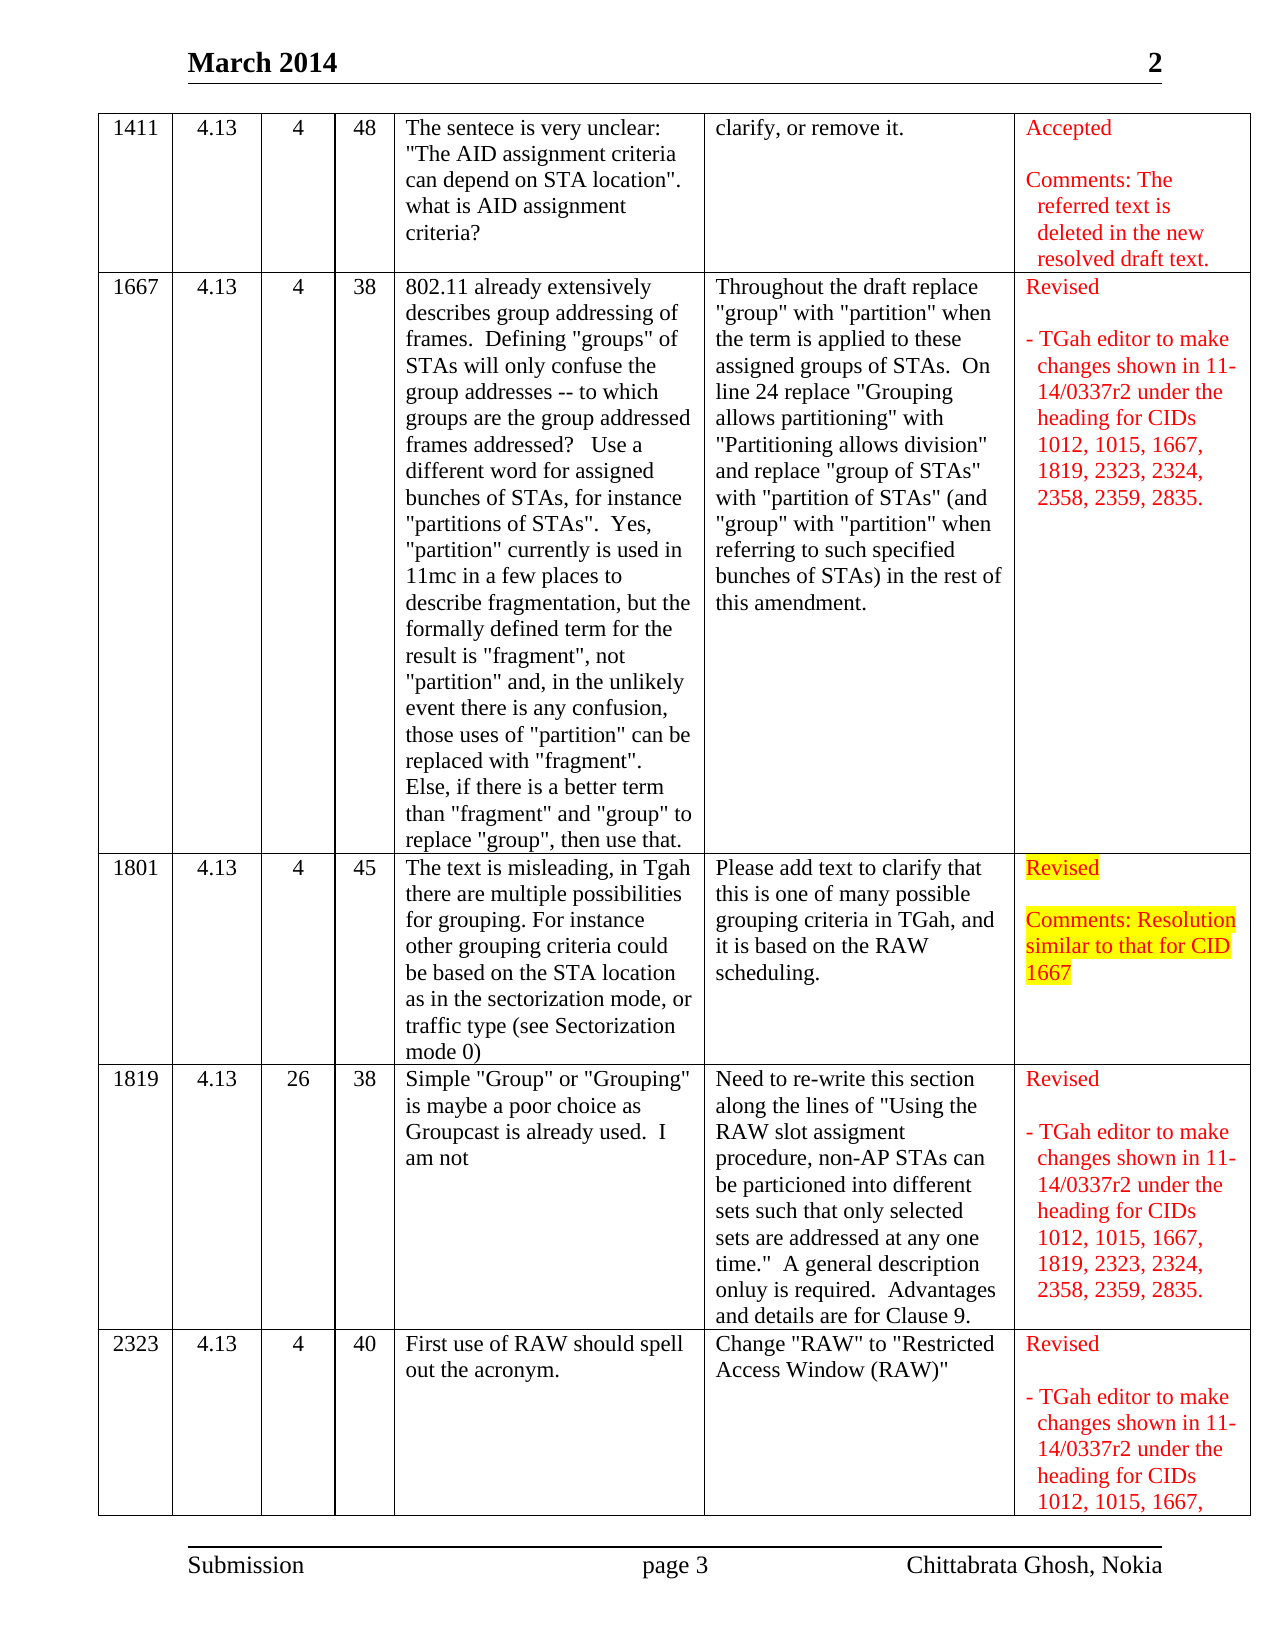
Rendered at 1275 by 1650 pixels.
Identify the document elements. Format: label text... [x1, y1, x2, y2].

table_cell 26 [262, 1065, 334, 1329]
table_cell Need to re-write this section along the lines of "Using the RAW slot assigment procedure, non-AP STAs can be particioned into different sets such that only selected sets are addressed at any one time." A general description onluy is required. Advantages and details are for Clause 9. [705, 1065, 1014, 1329]
table_cell Change "RAW" to "Restricted Access Window (RAW)" [705, 1330, 1014, 1514]
table_cell Simple "Group" or "Grouping" is maybe a poor choice as Groupcast is already used. I am not [395, 1065, 704, 1329]
table_cell 1819 [99, 1065, 172, 1329]
table_cell Throughout the draft replace "group" with "partition" when the term is applied to these assigned groups of STAs. On line 24 replace "Grouping allows partitioning" with "Partitioning allows division" and replace "group of STAs" with "partition of STAs" (and "group" with "partition" when referring to such specified bunches of STAs) in the rest of this amendment. [705, 273, 1014, 852]
table_cell 4.13 [173, 1330, 261, 1514]
table_cell The sentece is very unclear: "The AID assignment criteria can depend on STA location". what is AID assignment criteria? [395, 114, 704, 272]
table_cell Revised - TGah editor to make changes shown in 11-14/0337r2 under the heading for CIDs 1012, 1015, 1667, 1819, 2323, 2324, 2358, 2359, 2835. [1015, 1330, 1250, 1514]
table_cell 4 [262, 114, 334, 272]
table_cell 4 [262, 854, 334, 1064]
table_cell 4.13 [173, 1065, 261, 1329]
table_cell 4.13 [173, 114, 261, 272]
table_cell 4 [262, 273, 334, 852]
table_cell The text is misleading, in Tgah there are multiple possibilities for grouping. For instance other grouping criteria could be based on the STA location as in the sectorization mode, or traffic type (see Sectorization mode 0) [395, 854, 704, 1064]
table_cell 1667 [99, 273, 172, 852]
table_cell 1801 [99, 854, 172, 1064]
table_cell 38 [336, 1065, 394, 1329]
table_cell 40 [336, 1330, 394, 1514]
table_cell 4 [262, 1330, 334, 1514]
table_cell 45 [336, 854, 394, 1064]
table_cell Please add text to clarify that this is one of many possible grouping criteria in TGah, and it is based on the RAW scheduling. [705, 854, 1014, 1064]
table_cell Accepted Comments: The referred text is deleted in the new resolved draft text. [1015, 114, 1250, 272]
table_cell clarify, or remove it. [705, 114, 1014, 272]
table_cell Revised Comments: Resolution similar to that for CID 1667 [1015, 854, 1250, 1064]
table_cell First use of RAW should spell out the acronym. [395, 1330, 704, 1514]
table_cell 38 [336, 273, 394, 852]
table_cell 1411 [99, 114, 172, 272]
table_cell 2323 [99, 1330, 172, 1514]
table_cell Revised - TGah editor to make changes shown in 11-14/0337r2 under the heading for CIDs 1012, 1015, 1667, 1819, 2323, 2324, 2358, 2359, 2835. [1015, 273, 1250, 852]
table_cell 48 [336, 114, 394, 272]
table_cell 802.11 already extensively describes group addressing of frames. Defining "groups" of STAs will only confuse the group addresses -- to which groups are the group addressed frames addressed? Use a different word for assigned bunches of STAs, for instance "partitions of STAs". Yes, "partition" currently is used in 11mc in a few places to describe fragmentation, but the formally defined term for the result is "fragment", not "partition" and, in the unlikely event there is any confusion, those uses of "partition" can be replaced with "fragment". Else, if there is a better term than "fragment" and "group" to replace "group", then use that. [395, 273, 704, 852]
table_cell 4.13 [173, 273, 261, 852]
table_cell 4.13 [173, 854, 261, 1064]
table_cell Revised - TGah editor to make changes shown in 11-14/0337r2 under the heading for CIDs 1012, 1015, 1667, 1819, 2323, 2324, 2358, 2359, 2835. [1015, 1065, 1250, 1329]
